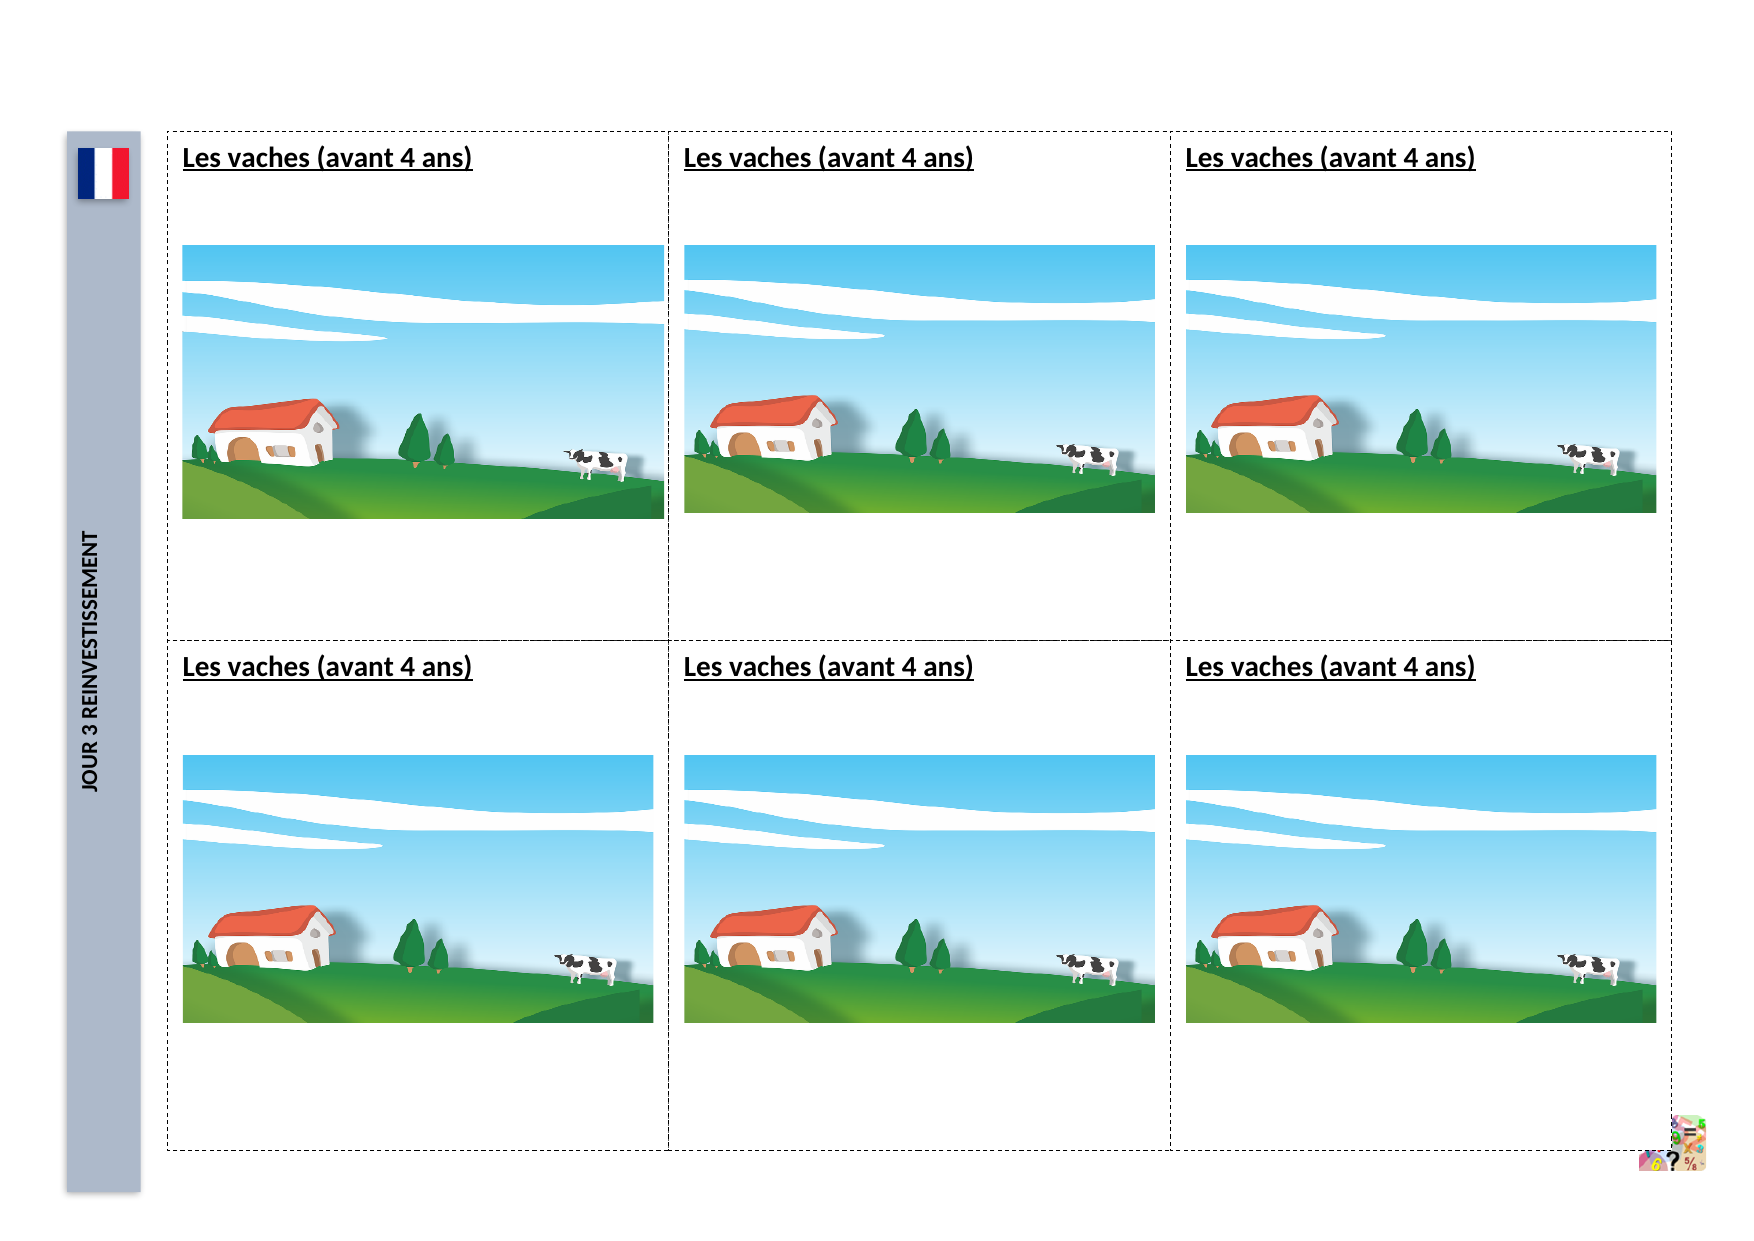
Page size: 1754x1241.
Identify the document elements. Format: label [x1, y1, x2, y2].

picture [684, 245, 1155, 513]
picture [684, 755, 1155, 1023]
picture [1186, 755, 1657, 1023]
picture [182, 755, 654, 1023]
picture [78, 148, 129, 199]
picture [1639, 1115, 1707, 1171]
picture [1186, 245, 1657, 513]
picture [182, 245, 665, 519]
